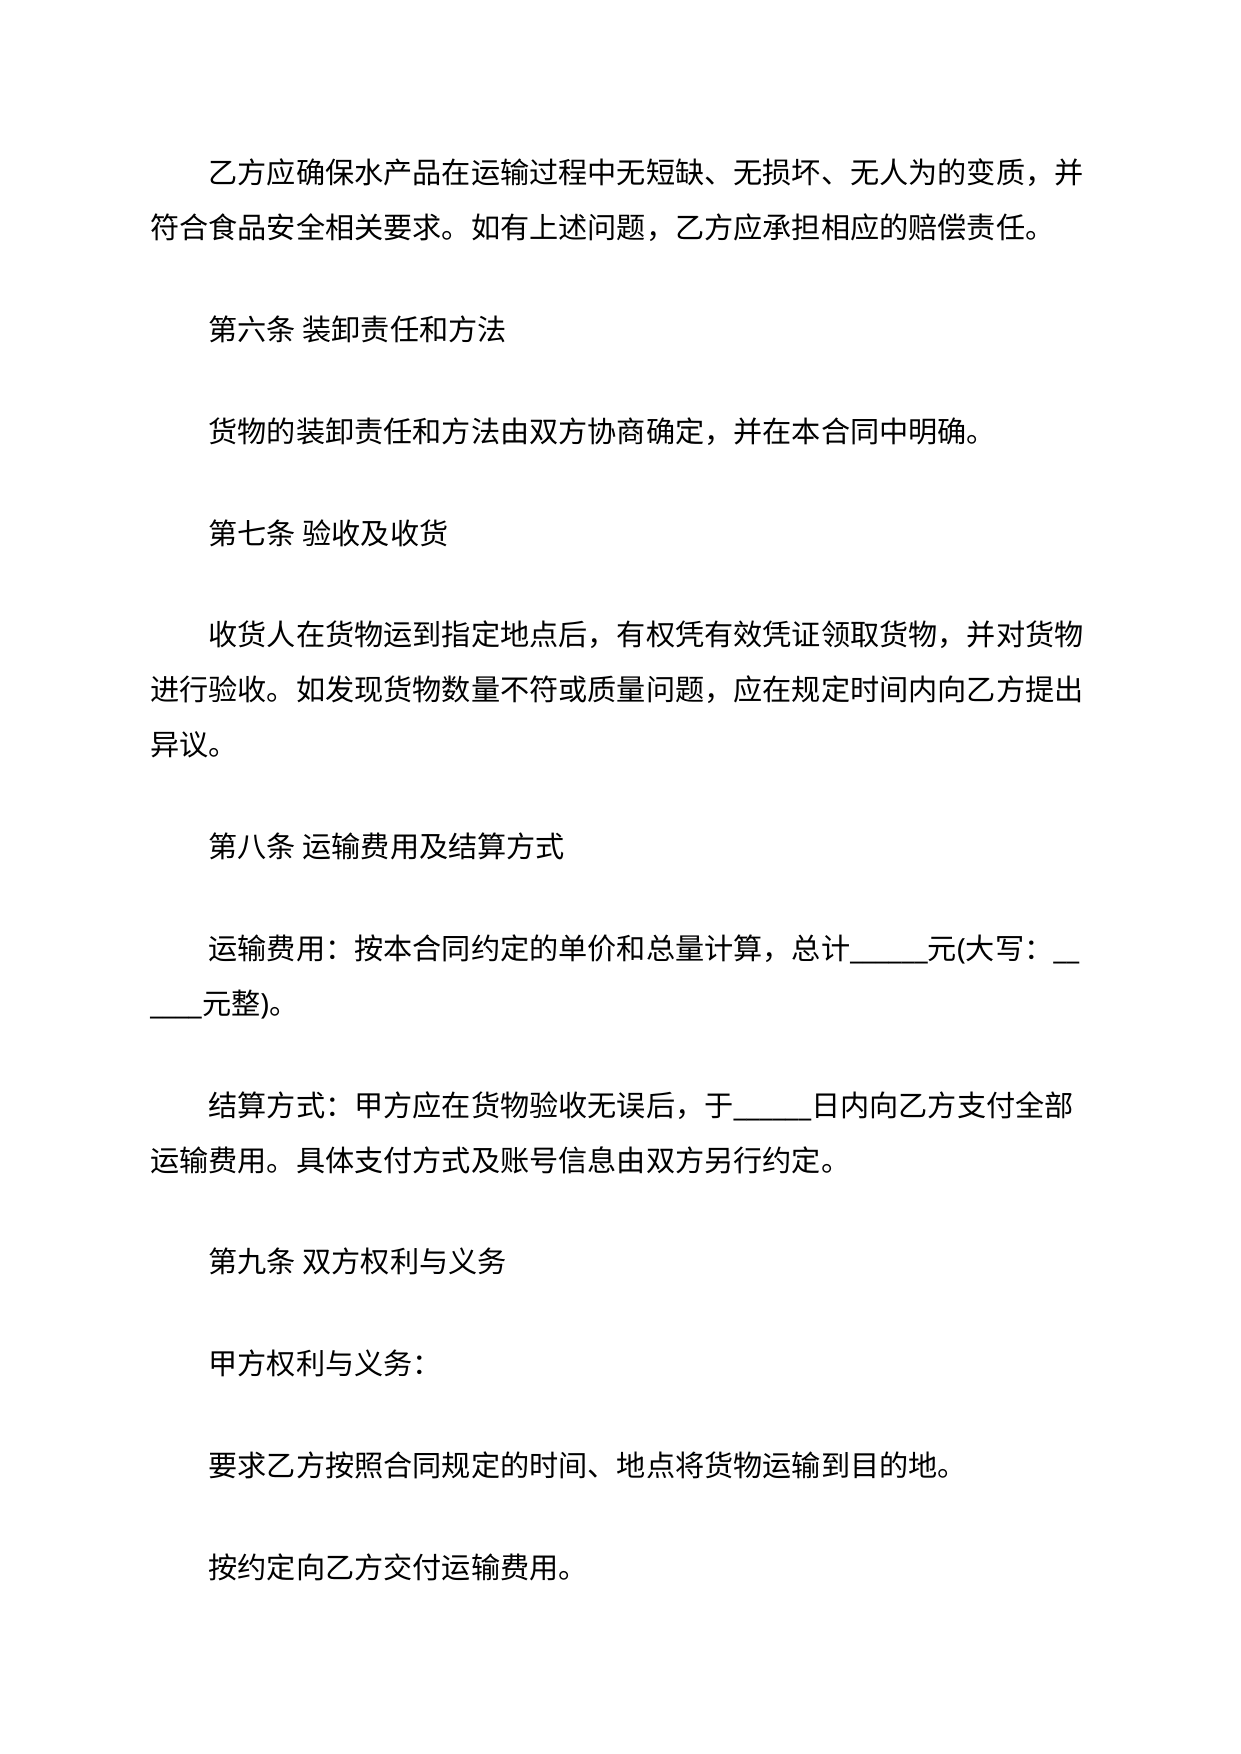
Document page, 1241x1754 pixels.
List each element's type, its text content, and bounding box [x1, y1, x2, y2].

text 第七条 验收及收货 [150, 510, 1090, 552]
text 要求乙方按照合同规定的时间、地点将货物运输到目的地。 [150, 1443, 1090, 1485]
text 第六条 装卸责任和方法 [150, 307, 1090, 349]
text 乙方应确保水产品在运输过程中无短缺、无损坏、无人为的变质，并符合食品安全相关要求。如有上述问题，乙方应承担相应的赔偿责任。 [150, 150, 1090, 247]
text 结算方式：甲方应在货物验收无误后，于______日内向乙方支付全部运输费用。具体支付方式及账号信息由双方另行约定。 [150, 1082, 1090, 1179]
text 运输费用：按本合同约定的单价和总量计算，总计______元(大写：______元整)。 [150, 925, 1090, 1023]
text 第八条 运输费用及结算方式 [150, 823, 1090, 866]
text 按约定向乙方交付运输费用。 [150, 1544, 1090, 1587]
text 第九条 双方权利与义务 [150, 1239, 1090, 1281]
text 收货人在货物运到指定地点后，有权凭有效凭证领取货物，并对货物进行验收。如发现货物数量不符或质量问题，应在规定时间内向乙方提出异议。 [150, 612, 1090, 764]
text 甲方权利与义务： [150, 1341, 1090, 1383]
text 货物的装卸责任和方法由双方协商确定，并在本合同中明确。 [150, 408, 1090, 451]
